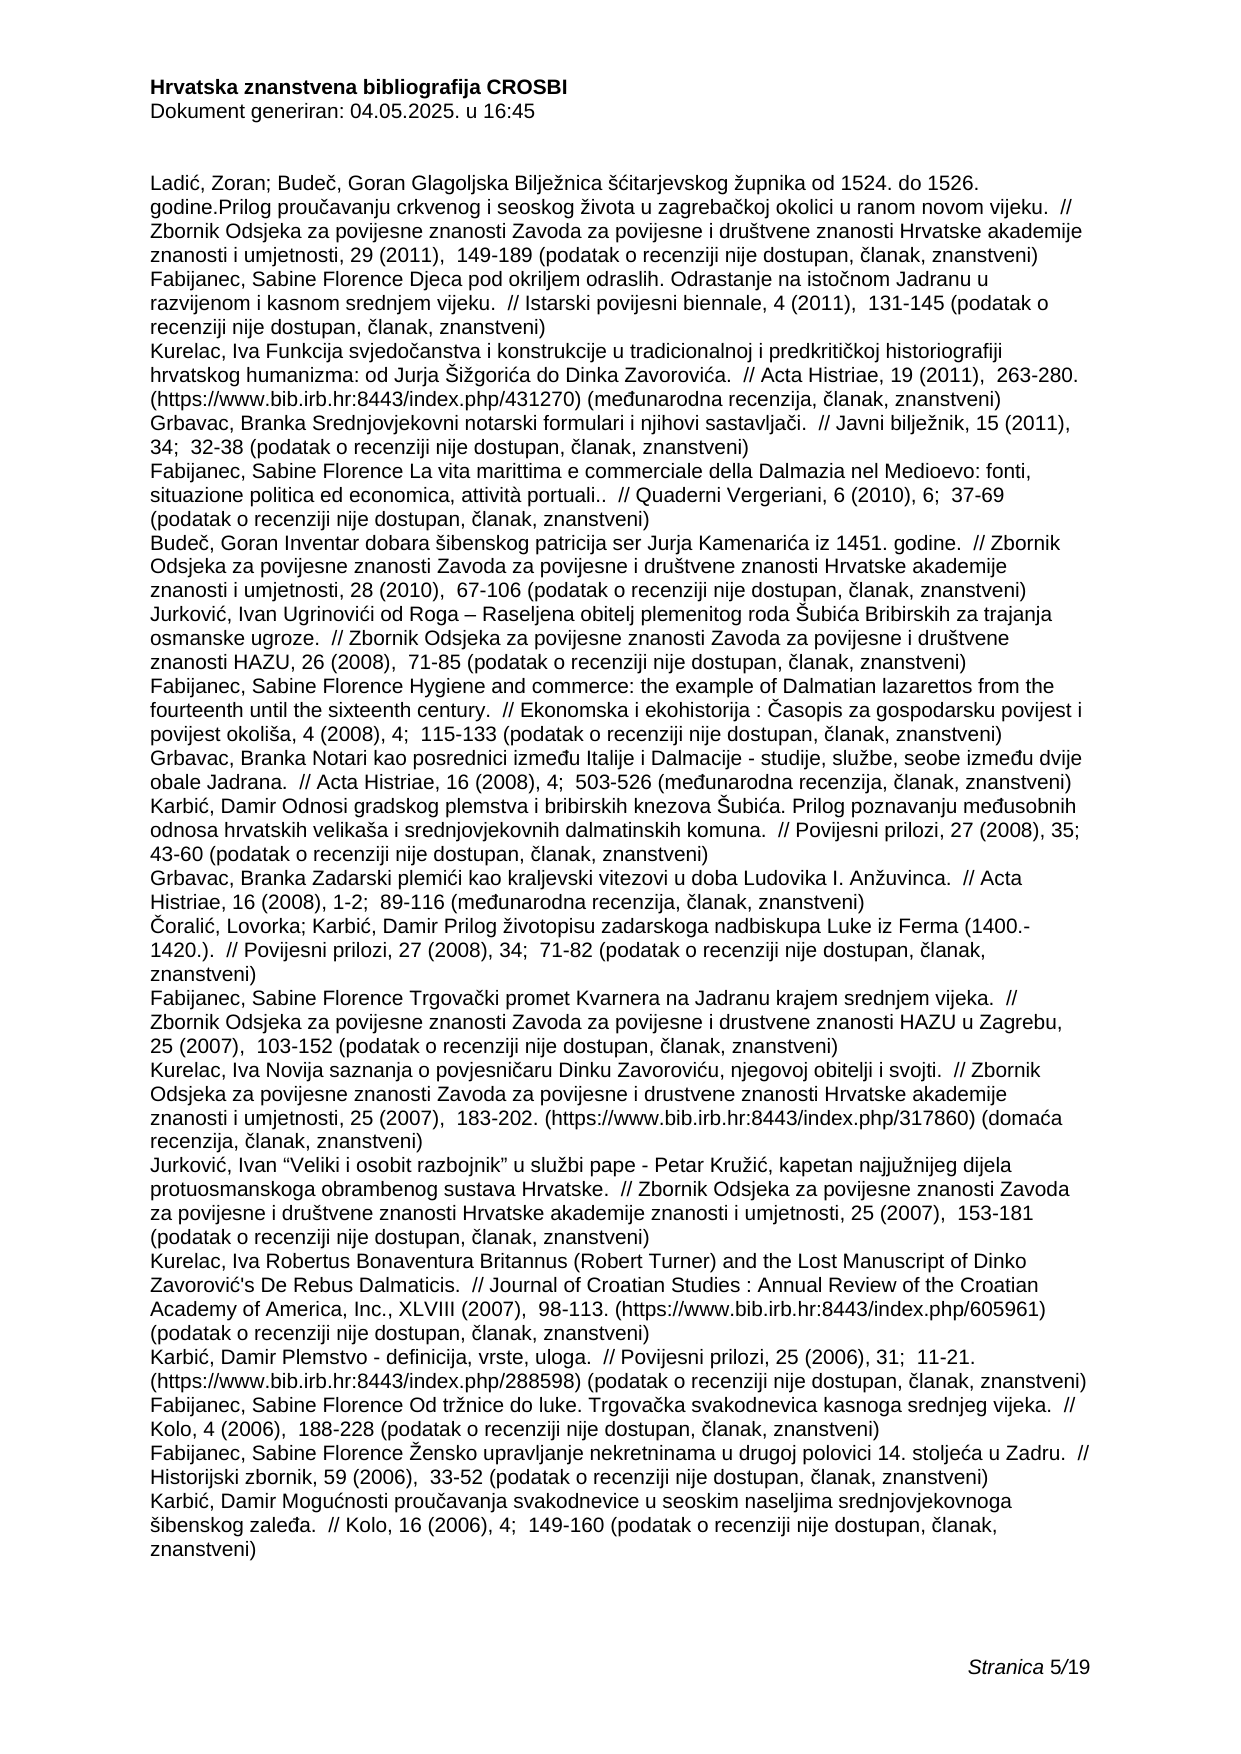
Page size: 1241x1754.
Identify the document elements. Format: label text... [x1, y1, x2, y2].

text Fabijanec, Sabine Florence [150, 1393, 1090, 1441]
text Fabijanec, Sabine Florence [150, 674, 1090, 746]
text Budeč, Goran [150, 530, 1090, 602]
text Grbavac, Branka [150, 866, 1090, 914]
text Kurelac, Iva [150, 1249, 1090, 1345]
text Kurelac, Iva [150, 1057, 1090, 1153]
text Karbić, Damir [150, 1489, 1090, 1561]
text Jurković, Ivan [150, 602, 1090, 674]
text Grbavac, Branka [150, 411, 1090, 458]
text Karbić, Damir [150, 1345, 1090, 1393]
text Grbavac, Branka [150, 746, 1090, 794]
text Ladić, Zoran; Budeč, Goran [150, 171, 1090, 267]
text Karbić, Damir [150, 794, 1090, 866]
text Fabijanec, Sabine Florence [150, 267, 1090, 339]
text Čoralić, Lovorka; Karbić, Damir [150, 914, 1090, 986]
text Fabijanec, Sabine Florence [150, 458, 1090, 530]
text Kurelac, Iva [150, 339, 1090, 411]
text Jurković, Ivan [150, 1153, 1090, 1249]
text Fabijanec, Sabine Florence [150, 1441, 1090, 1489]
text Fabijanec, Sabine Florence [150, 986, 1090, 1057]
